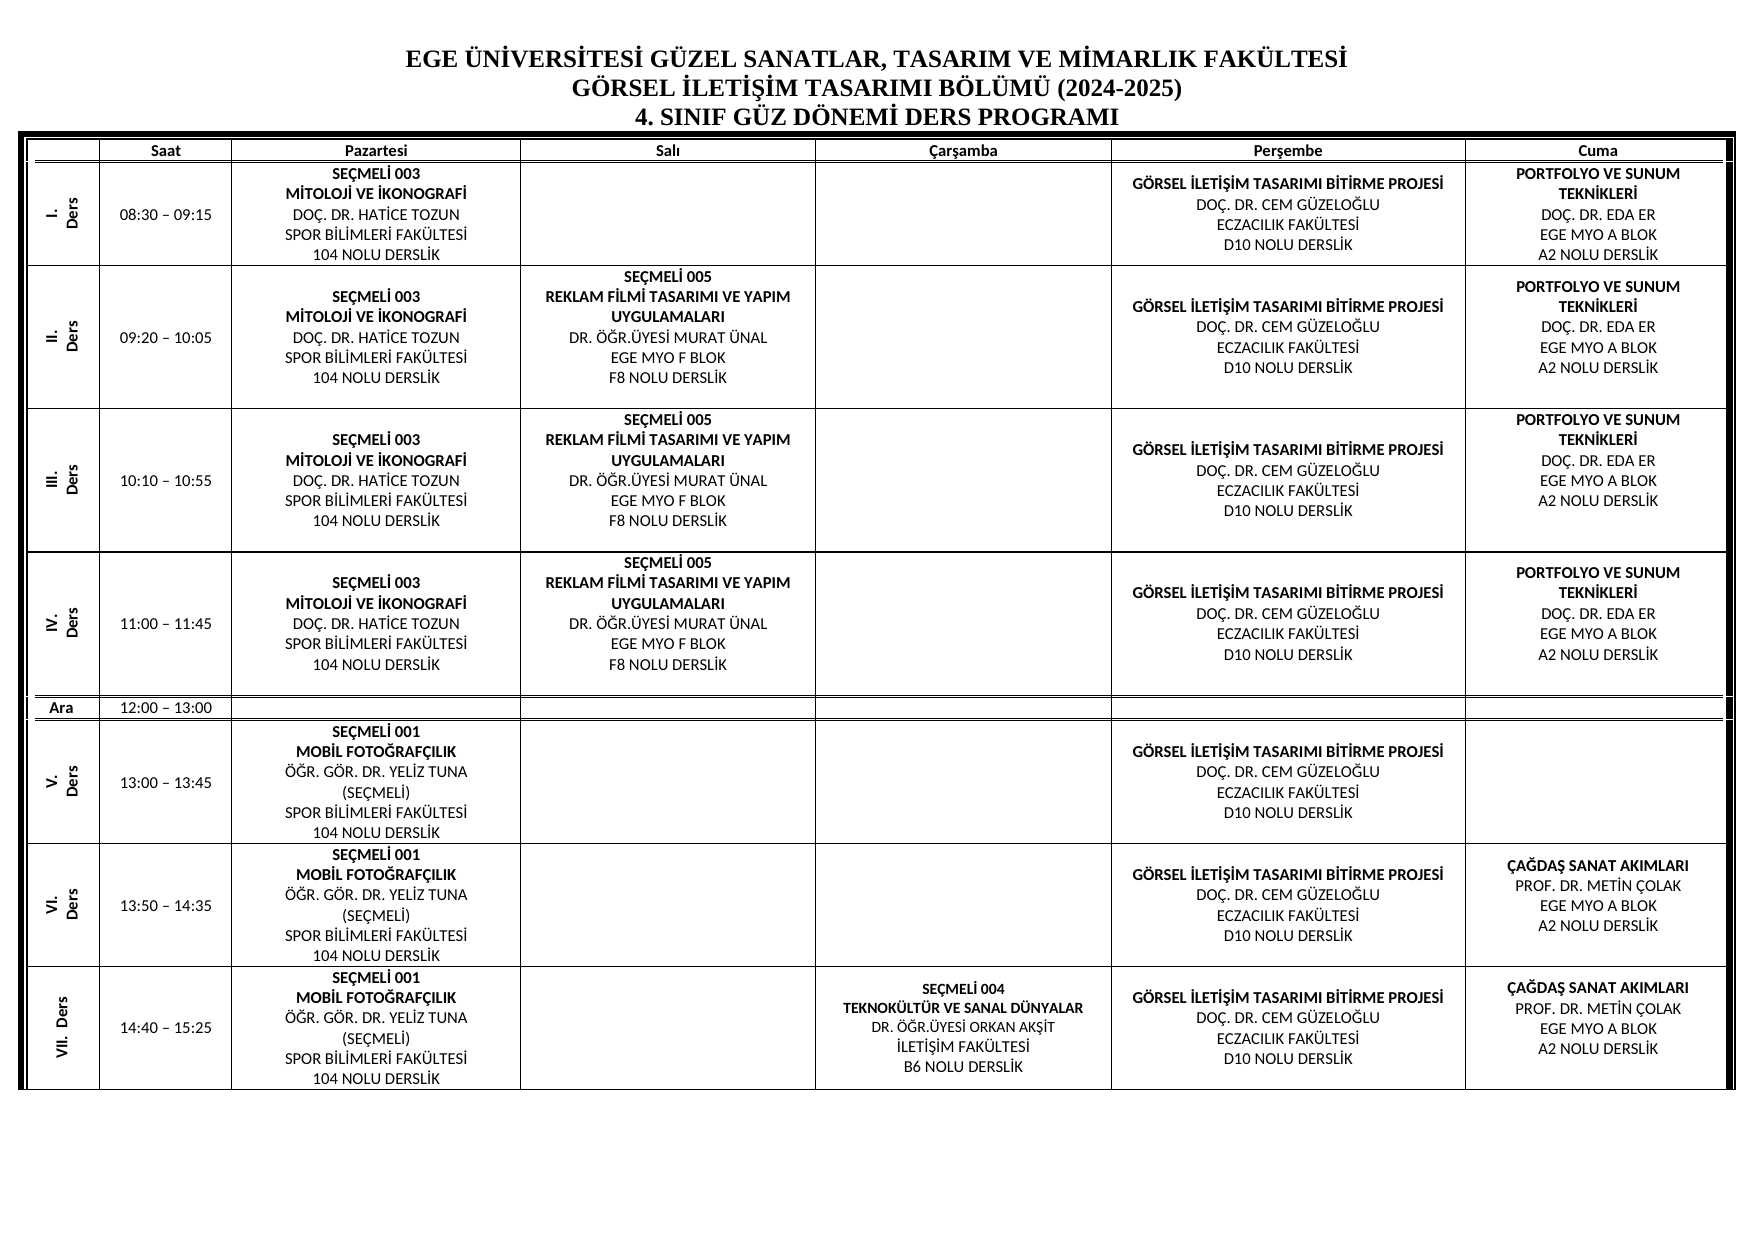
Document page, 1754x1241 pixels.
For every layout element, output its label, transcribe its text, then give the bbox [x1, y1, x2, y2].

table_cell [521, 967, 815, 1089]
table_cell GÖRSEL İLETİŞİM TASARIMI BİTİRME PROJESİ DOÇ. DR. CEM GÜZELOĞLU ECZACILIK FAKÜLTESİ D10 NOLU DERSLİK [1112, 844, 1465, 966]
table_cell SEÇMELİ 001 MOBİL FOTOĞRAFÇILIK ÖĞR. GÖR. DR. YELİZ TUNA (SEÇMELİ) SPOR BİLİMLERİ FAKÜLTESİ 104 NOLU DERSLİK [232, 844, 520, 966]
table_cell 08:30 – 09:15 [100, 163, 231, 265]
table_cell GÖRSEL İLETİŞİM TASARIMI BİTİRME PROJESİ DOÇ. DR. CEM GÜZELOĞLU ECZACILIK FAKÜLTESİ D10 NOLU DERSLİK [1112, 409, 1465, 551]
table_header Perşembe [1112, 140, 1465, 160]
table_cell SEÇMELİ 005 REKLAM FİLMİ TASARIMI VE YAPIM UYGULAMALARI DR. ÖĞR.ÜYESİ MURAT ÜNAL EGE MYO F BLOK F8 NOLU DERSLİK [521, 409, 815, 551]
table_cell SEÇMELİ 003 MİTOLOJİ VE İKONOGRAFİ DOÇ. DR. HATİCE TOZUN SPOR BİLİMLERİ FAKÜLTESİ 104 NOLU DERSLİK [232, 553, 520, 694]
table_cell [816, 163, 1111, 265]
table_cell SEÇMELİ 005 REKLAM FİLMİ TASARIMI VE YAPIM UYGULAMALARI DR. ÖĞR.ÜYESİ MURAT ÜNAL EGE MYO F BLOK F8 NOLU DERSLİK [521, 553, 815, 694]
table_cell [521, 163, 815, 265]
table_cell [521, 721, 815, 843]
table_cell [816, 553, 1111, 694]
table_cell PORTFOLYO VE SUNUM TEKNİKLERİ DOÇ. DR. EDA ER EGE MYO A BLOK A2 NOLU DERSLİK [1466, 553, 1726, 694]
table_cell I. Ders [24, 160, 99, 265]
table_header Çarşamba [816, 140, 1111, 160]
table_cell [816, 844, 1111, 966]
table_header Cuma [1466, 140, 1726, 160]
table_cell SEÇMELİ 003 MİTOLOJİ VE İKONOGRAFİ DOÇ. DR. HATİCE TOZUN SPOR BİLİMLERİ FAKÜLTESİ 104 NOLU DERSLİK [232, 266, 520, 408]
table_cell [1466, 695, 1731, 718]
table_cell II. Ders [28, 266, 99, 408]
table_header Saat [100, 140, 231, 160]
table_cell III. Ders [28, 409, 99, 551]
table_cell [1112, 698, 1465, 718]
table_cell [1112, 967, 1465, 1089]
table_cell SEÇMELİ 001 MOBİL FOTOĞRAFÇILIK ÖĞR. GÖR. DR. YELİZ TUNA (SEÇMELİ) SPOR BİLİMLERİ FAKÜLTESİ 104 NOLU DERSLİK [232, 721, 520, 843]
table_cell [521, 698, 815, 718]
table_header Salı [521, 140, 815, 160]
table_cell [816, 721, 1111, 843]
table_cell PORTFOLYO VE SUNUM TEKNİKLERİ DOÇ. DR. EDA ER EGE MYO A BLOK A2 NOLU DERSLİK [1466, 266, 1726, 408]
table_cell 11:00 – 11:45 [100, 553, 231, 694]
table_cell 09:20 – 10:05 [100, 266, 231, 408]
table_cell GÖRSEL İLETİŞİM TASARIMI BİTİRME PROJESİ DOÇ. DR. CEM GÜZELOĞLU ECZACILIK FAKÜLTESİ D10 NOLU DERSLİK [1112, 721, 1465, 843]
table_cell [232, 698, 520, 718]
table_cell PORTFOLYO VE SUNUM TEKNİKLERİ DOÇ. DR. EDA ER EGE MYO A BLOK A2 NOLU DERSLİK [1466, 409, 1726, 551]
table_cell 13:50 – 14:35 [100, 844, 231, 966]
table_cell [1466, 967, 1726, 1089]
table_cell GÖRSEL İLETİŞİM TASARIMI BİTİRME PROJESİ DOÇ. DR. CEM GÜZELOĞLU ECZACILIK FAKÜLTESİ D10 NOLU DERSLİK [1112, 163, 1465, 265]
table_header Pazartesi [232, 140, 520, 160]
table_cell GÖRSEL İLETİŞİM TASARIMI BİTİRME PROJESİ DOÇ. DR. CEM GÜZELOĞLU ECZACILIK FAKÜLTESİ D10 NOLU DERSLİK [1112, 266, 1465, 408]
table_cell [1466, 718, 1731, 843]
table_cell [521, 844, 815, 966]
table_cell 14:40 – 15:25 [100, 967, 231, 1089]
table_cell SEÇMELİ 003 MİTOLOJİ VE İKONOGRAFİ DOÇ. DR. HATİCE TOZUN SPOR BİLİMLERİ FAKÜLTESİ 104 NOLU DERSLİK [232, 409, 520, 551]
table_cell SEÇMELİ 003 MİTOLOJİ VE İKONOGRAFİ DOÇ. DR. HATİCE TOZUN SPOR BİLİMLERİ FAKÜLTESİ 104 NOLU DERSLİK [232, 163, 520, 265]
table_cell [232, 967, 520, 1089]
table_cell SEÇMELİ 005 REKLAM FİLMİ TASARIMI VE YAPIM UYGULAMALARI DR. ÖĞR.ÜYESİ MURAT ÜNAL EGE MYO F BLOK F8 NOLU DERSLİK [521, 266, 815, 408]
table_cell PORTFOLYO VE SUNUM TEKNİKLERİ DOÇ. DR. EDA ER EGE MYO A BLOK A2 NOLU DERSLİK [1466, 160, 1731, 265]
table_cell VI. Ders [28, 844, 99, 966]
table_cell ÇAĞDAŞ SANAT AKIMLARI PROF. DR. METİN ÇOLAK EGE MYO A BLOK A2 NOLU DERSLİK [1466, 844, 1726, 966]
table_cell IV. Ders [28, 553, 99, 694]
table_cell GÖRSEL İLETİŞİM TASARIMI BİTİRME PROJESİ DOÇ. DR. CEM GÜZELOĞLU ECZACILIK FAKÜLTESİ D10 NOLU DERSLİK [1112, 553, 1465, 694]
table_cell 13:00 – 13:45 [100, 721, 231, 843]
table_cell V. Ders [24, 718, 99, 843]
table_cell 10:10 – 10:55 [100, 409, 231, 551]
table_header [28, 140, 99, 160]
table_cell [816, 967, 1111, 1089]
table_cell [816, 266, 1111, 408]
table_cell [816, 698, 1111, 718]
table_cell 12:00 – 13:00 [100, 698, 231, 718]
table_cell VII. Ders [28, 967, 99, 1089]
table_cell [816, 409, 1111, 551]
table_cell Ara [28, 695, 99, 718]
